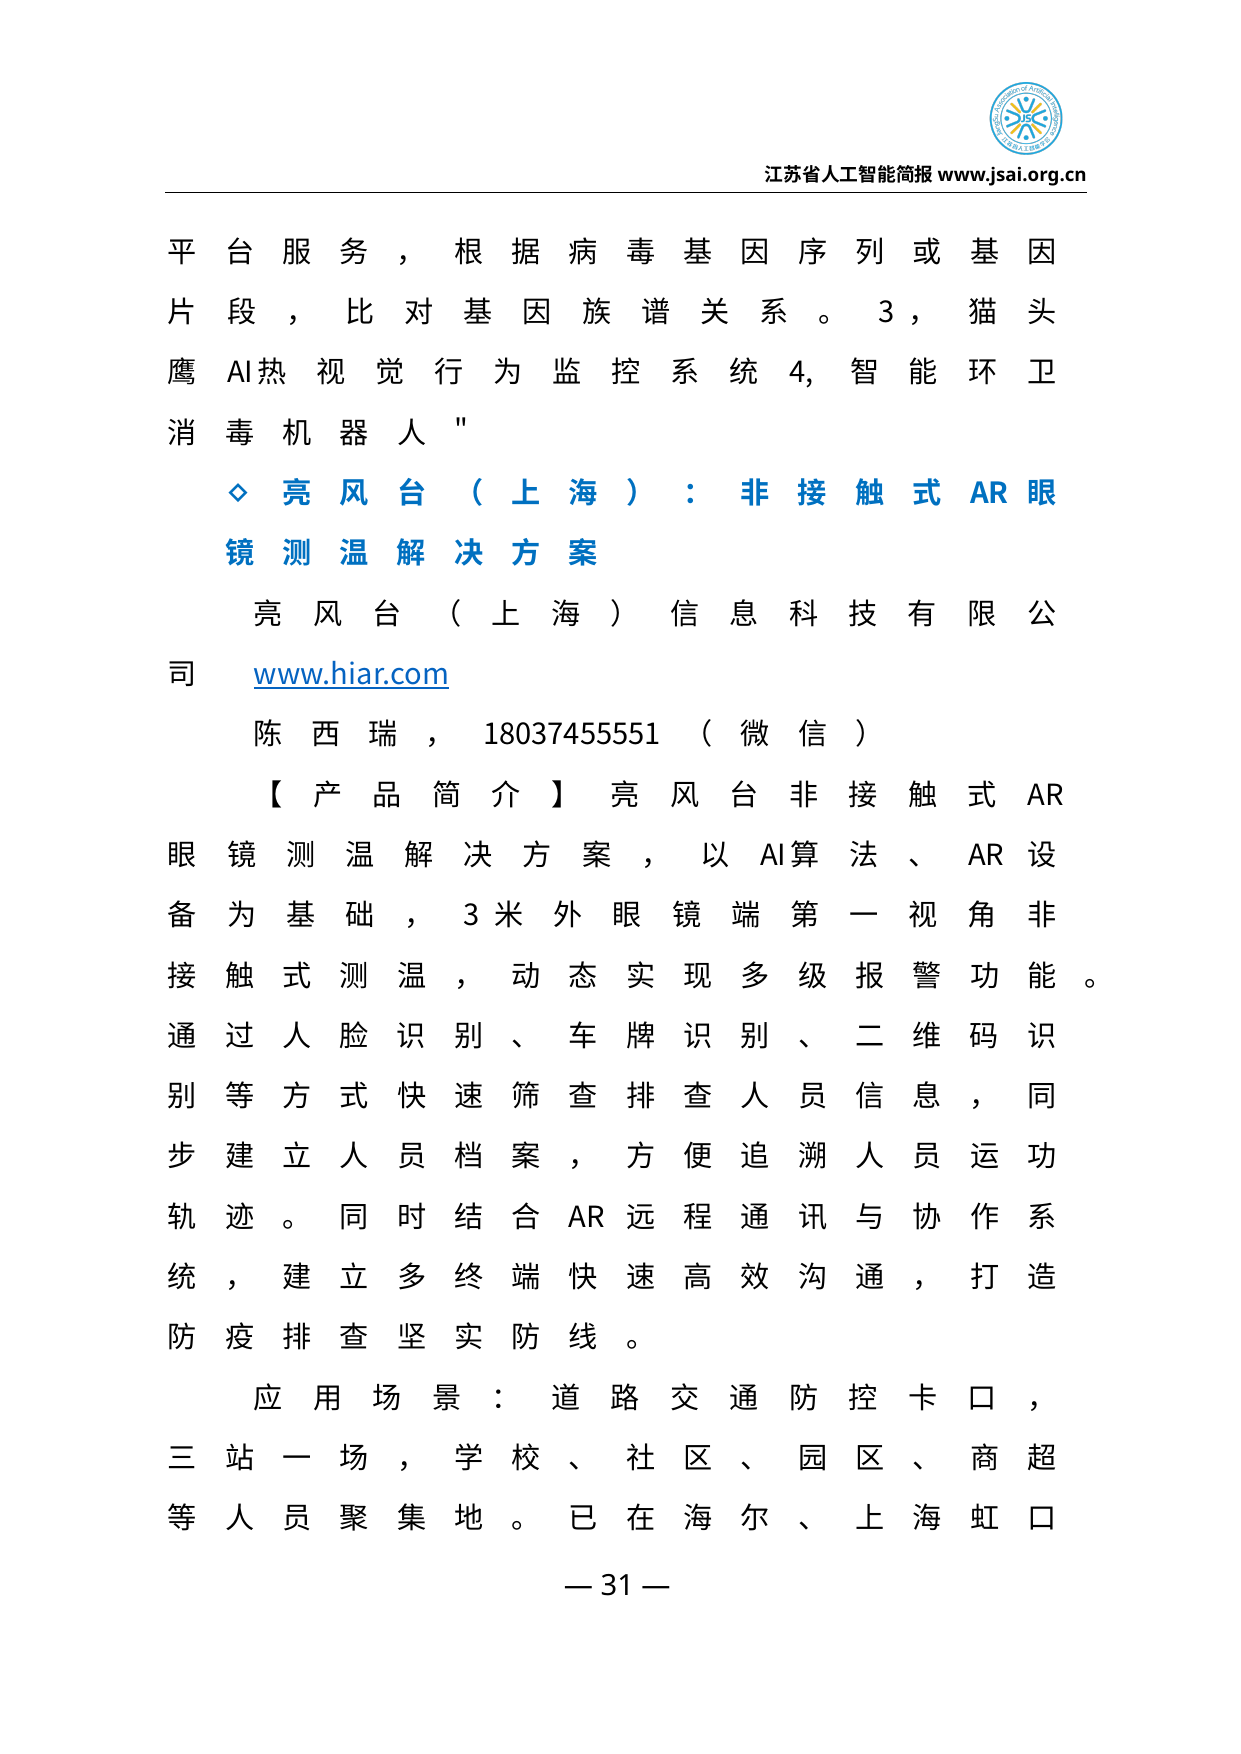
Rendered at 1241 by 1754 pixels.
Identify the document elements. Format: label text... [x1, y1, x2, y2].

text 亮风台（上海）信息科技有限公司 www.hiar.com [168, 581, 1084, 702]
picture [989, 81, 1063, 155]
text 应用场景：道路交通防控卡口，三站一场，学校、社区、园区、商超等人员聚集地。已在海尔、上海虹口等地区、企业展开试点试用。 [168, 1365, 1084, 1546]
text 【产品简介】亮风台非接触式AR眼镜测温解决方案，以AI算法、AR设备为基础，3米外眼镜端第一视角非接触式测温，动态实现多级报警功能。通过人脸识别、车牌识别、二维码识别等方式快速筛查排查人员信息，同步建立人员档案，方便追溯人员运功轨迹。同时结合AR远程通讯与协作系统，建立多终端快速高效沟通，打造防疫排查坚实防线。 [168, 762, 1084, 1365]
text 陈西瑞，18037455551（微信） [168, 702, 1084, 762]
text 【产品简介】1，AI红外测温布控系统，利用热成像原理实现人体温度筛查，精度0.3摄氏度，智能测温和发现体温异常提示2,病毒基因检测开放平台服务，根据病毒基因序列或基因片段，比对基因族谱关系。3，猫头鹰AI热视觉行为监控系统4, 智能环卫消毒机器人" [168, 219, 1084, 461]
subtitle 亮风台（上海）：非接触式AR眼镜测温解决方案 [211, 461, 1084, 581]
